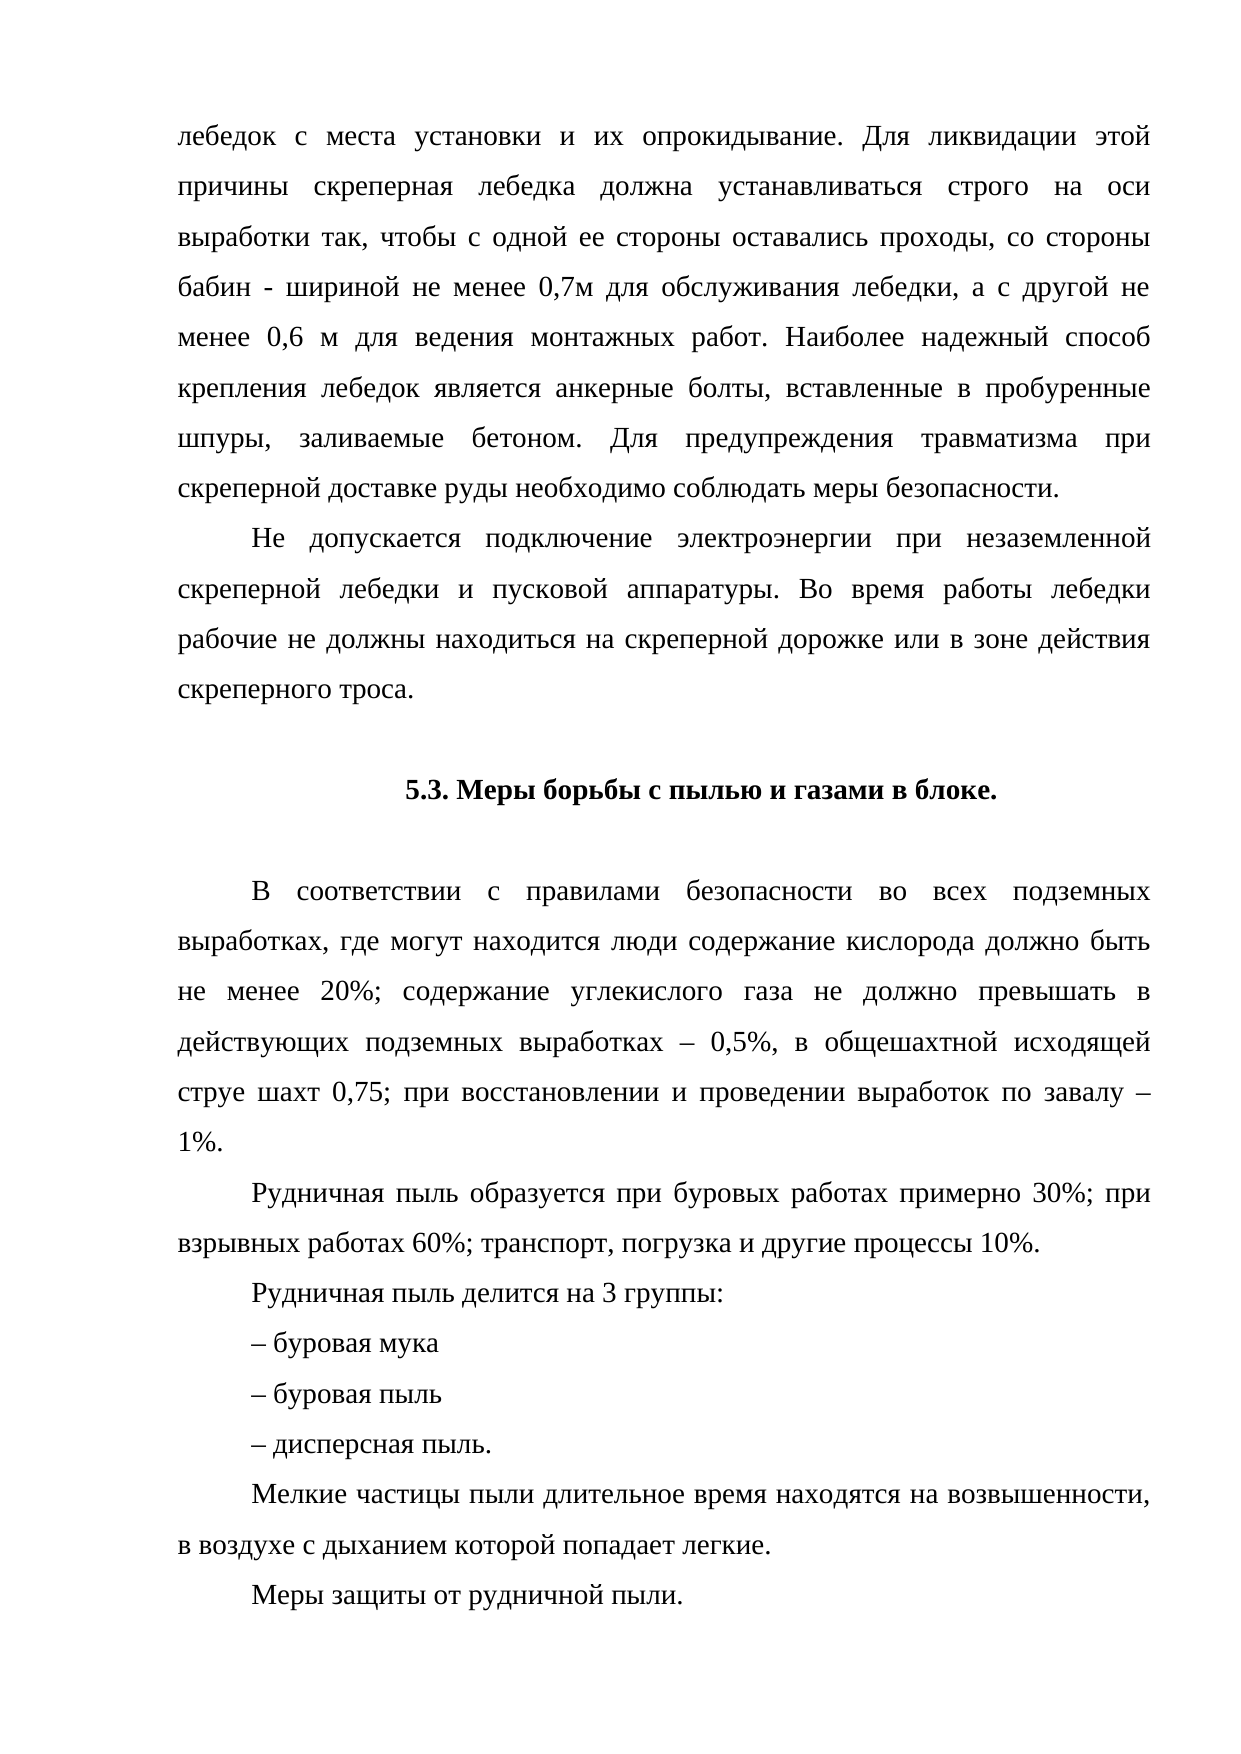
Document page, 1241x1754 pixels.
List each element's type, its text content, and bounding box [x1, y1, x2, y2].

text В соответствии с правилами безопасности во всех подземных выработках, где могут находится люди содержание кислорода должно быть не менее 20%; содержание углекислого газа не должно превышать в действующих подземных выработках – 0,5%, в общешахтной исходящей струе шахт 0,75; при восстановлении и проведении выработок по завалу – 1%. [177, 873, 1152, 1158]
text Мелкие частицы пыли длительное время находятся на возвышенности, в воздухе с дыханием которой попадает легкие. [177, 1477, 1152, 1560]
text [177, 118, 1152, 504]
text – буровая мука [177, 1326, 1152, 1359]
text Рудничная пыль делится на 3 группы: [177, 1275, 1152, 1309]
text – буровая пыль [177, 1376, 1152, 1409]
text Не допускается подключение электроэнергии при незаземленной скреперной лебедки и пусковой аппаратуры. Во время работы лебедки рабочие не должны находиться на скреперной дорожке или в зоне действия скреперного троса. [177, 521, 1152, 705]
text Меры защиты от рудничной пыли. [177, 1577, 1152, 1611]
text 5.3. Меры борьбы с пылью и газами в блоке. [177, 772, 1152, 806]
text – дисперсная пыль. [177, 1426, 1152, 1460]
text Рудничная пыль образуется при буровых работах примерно 30%; при взрывных работах 60%; транспорт, погрузка и другие процессы 10%. [177, 1175, 1152, 1258]
